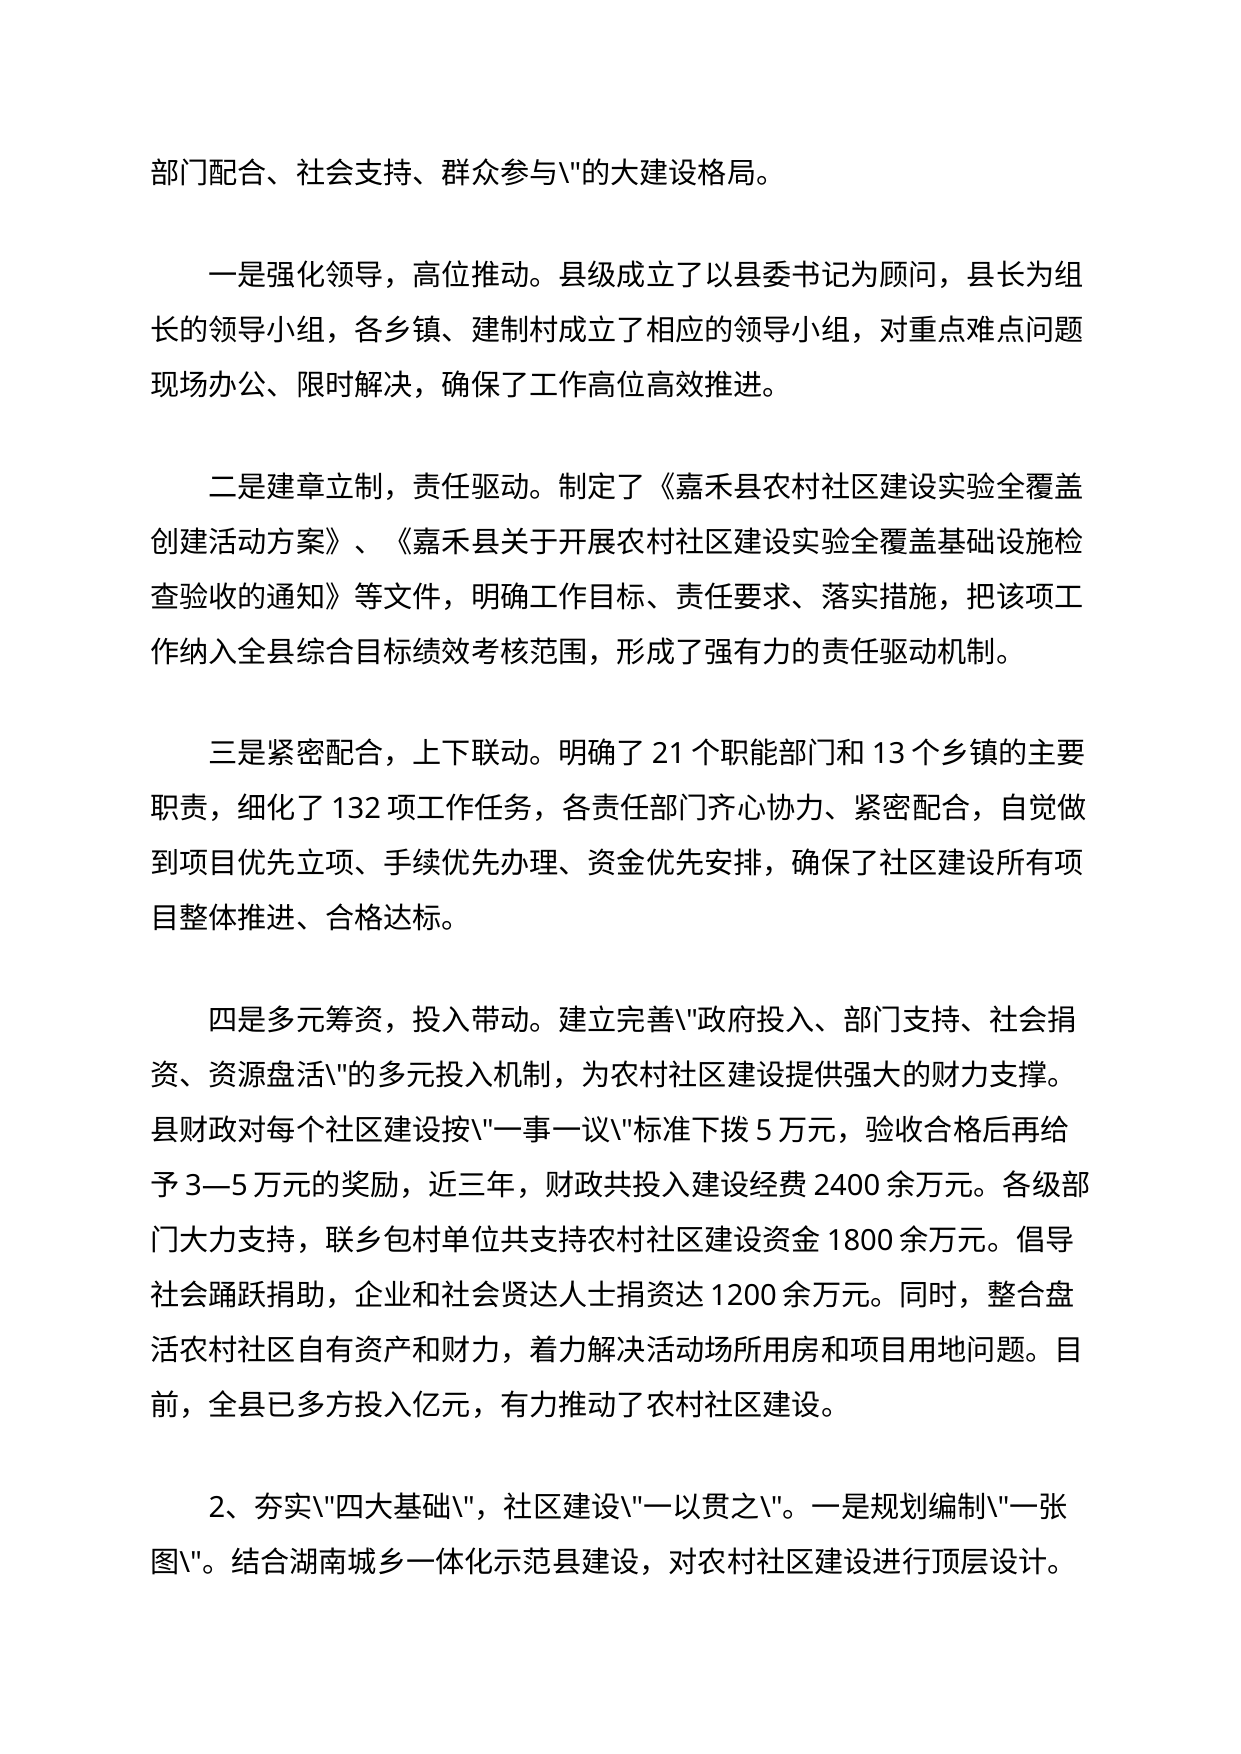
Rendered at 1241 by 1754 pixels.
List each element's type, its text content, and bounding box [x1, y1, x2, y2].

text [150, 1483, 1090, 1581]
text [150, 150, 1090, 192]
text 四是多元筹资，投入带动。建立完善\"政府投入、部门支持、社会捐资、资源盘活\"的多元投入机制，为农村社区建设提供强大的财力支撑。县财政对每个社区建设按\"一事一议\"标准下拨5万元，验收合格后再给予3—5万元的奖励，近三年，财政共投入建设经费2400余万元。各级部门大力支持，联乡包村单位共支持农村社区建设资金1800余万元。倡导社会踊跃捐助，企业和社会贤达人士捐资达1200余万元。同时，整合盘活农村社区自有资产和财力，着力解决活动场所用房和项目用地问题。目前，全县已多方投入亿元，有力推动了农村社区建设。 [150, 997, 1090, 1424]
text 三是紧密配合，上下联动。明确了21个职能部门和13个乡镇的主要职责，细化了132项工作任务，各责任部门齐心协力、紧密配合，自觉做到项目优先立项、手续优先办理、资金优先安排，确保了社区建设所有项目整体推进、合格达标。 [150, 730, 1090, 937]
text 一是强化领导，高位推动。县级成立了以县委书记为顾问，县长为组长的领导小组，各乡镇、建制村成立了相应的领导小组，对重点难点问题现场办公、限时解决，确保了工作高位高效推进。 [150, 252, 1090, 404]
text 二是建章立制，责任驱动。制定了《嘉禾县农村社区建设实验全覆盖创建活动方案》、《嘉禾县关于开展农村社区建设实验全覆盖基础设施检查验收的通知》等文件，明确工作目标、责任要求、落实措施，把该项工作纳入全县综合目标绩效考核范围，形成了强有力的责任驱动机制。 [150, 463, 1090, 671]
